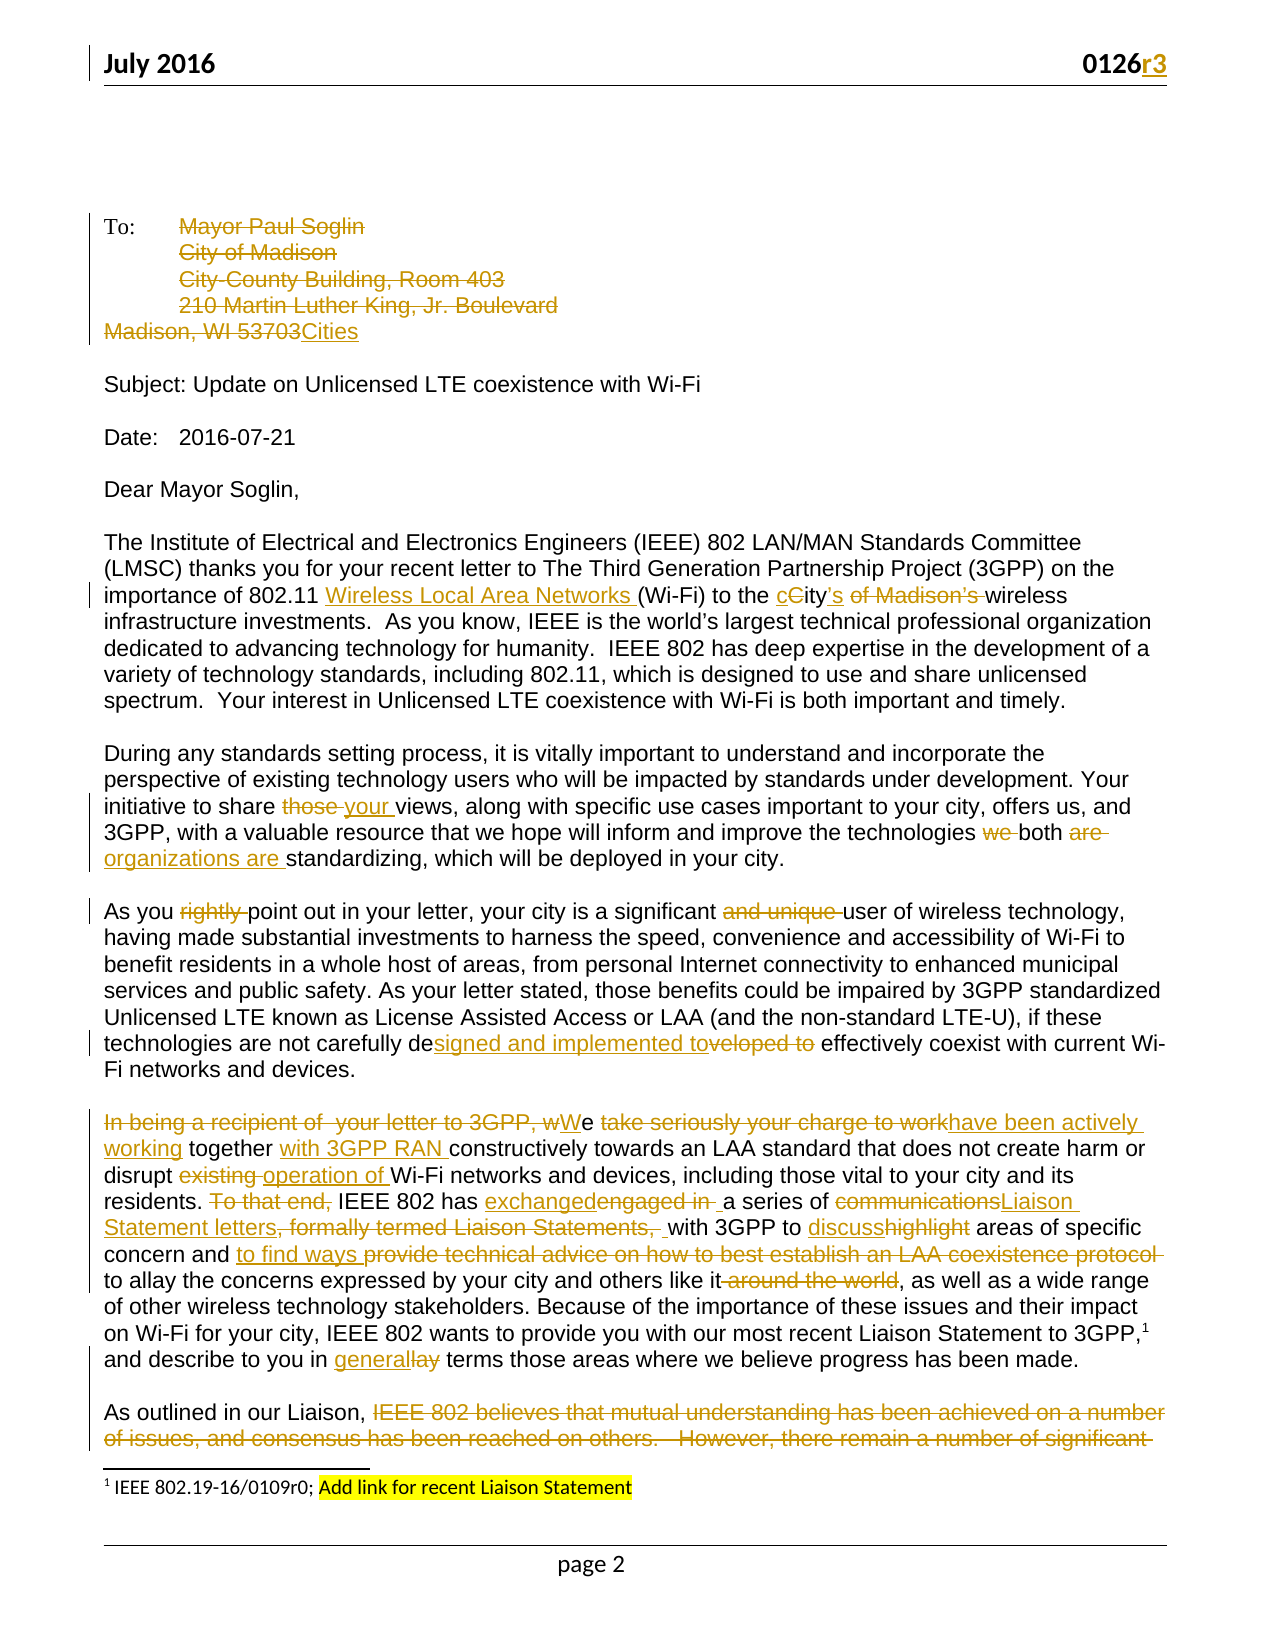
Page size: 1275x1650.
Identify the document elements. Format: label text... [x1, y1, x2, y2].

text To: [103, 213, 1167, 239]
text As you point out in your letter, your city is a significant user of wireless technology, having made substantial investments to harness the speed, convenience and accessibility of Wi-Fi to benefit residents in a whole host of areas, from personal Internet connectivity to enhanced municipal services and public safety. As your letter stated, those benefits could be impaired by 3GPP standardized Unlicensed LTE known as License Assisted Access or LAA (and the non-standard LTE-U), if these technologies are not carefully de effectively coexist with current Wi-Fi networks and devices. [103, 898, 1167, 1082]
text e together constructively towards an LAA standard that does not create harm or disrupt Wi-Fi networks and devices, including those vital to your city and its residents. IEEE 802 has a series of with 3GPP to areas of specific concern and to allay the concerns expressed by your city and others like it, as well as a wide range of other wireless technology stakeholders. Because of the importance of these issues and their impact on Wi-Fi for your city, IEEE 802 wants to provide you with our most recent Liaison Statement to 3GPP, and describe to you in terms those areas where we believe progress has been made. [103, 1109, 1167, 1372]
text Dear Mayor Soglin, [103, 476, 1167, 503]
text Subject: Update on Unlicensed LTE coexistence with Wi-Fi [103, 371, 1167, 397]
text The Institute of Electrical and Electronics Engineers (IEEE) 802 LAN/MAN Standards Committee (LMSC) thanks you for your recent letter to The Third Generation Partnership Project (3GPP) on the importance of 802.11 (Wi-Fi) to the ity wireless infrastructure investments. As you know, IEEE is the world’s largest technical professional organization dedicated to advancing technology for humanity. IEEE 802 has deep expertise in the development of a variety of technology standards, including 802.11, which is designed to use and share unlicensed spectrum. Your interest in Unlicensed LTE coexistence with Wi-Fi is both important and timely. [103, 529, 1167, 713]
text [103, 1399, 1167, 1451]
text Date: 2016-07-21 [103, 424, 1167, 450]
text During any standards setting process, it is vitally important to understand and incorporate the perspective of existing technology users who will be impacted by standards under development. Your initiative to share views, along with specific use cases important to your city, offers us, and 3GPP, with a valuable resource that we hope will inform and improve the technologies both standardizing, which will be deployed in your city. [103, 740, 1167, 872]
